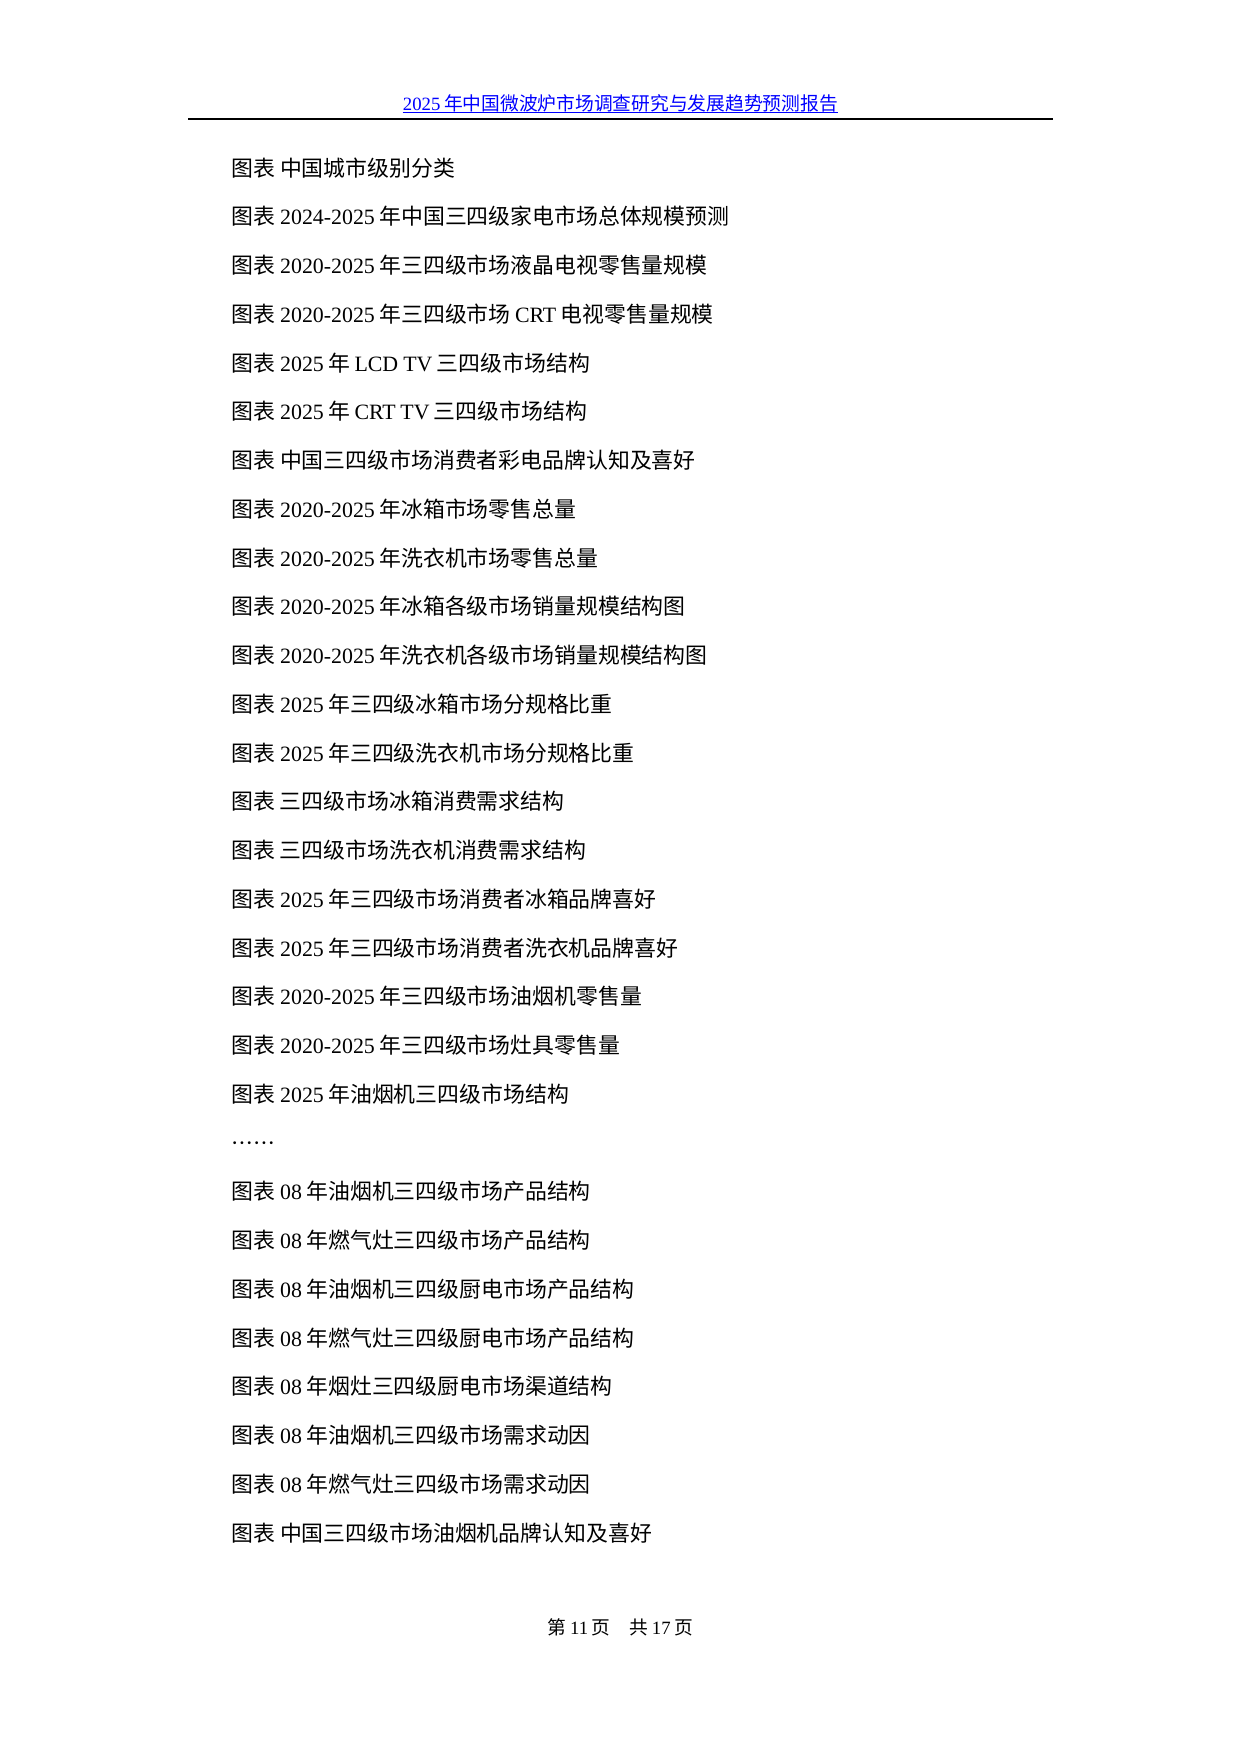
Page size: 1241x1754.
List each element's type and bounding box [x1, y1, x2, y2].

text [187, 150, 1053, 1548]
